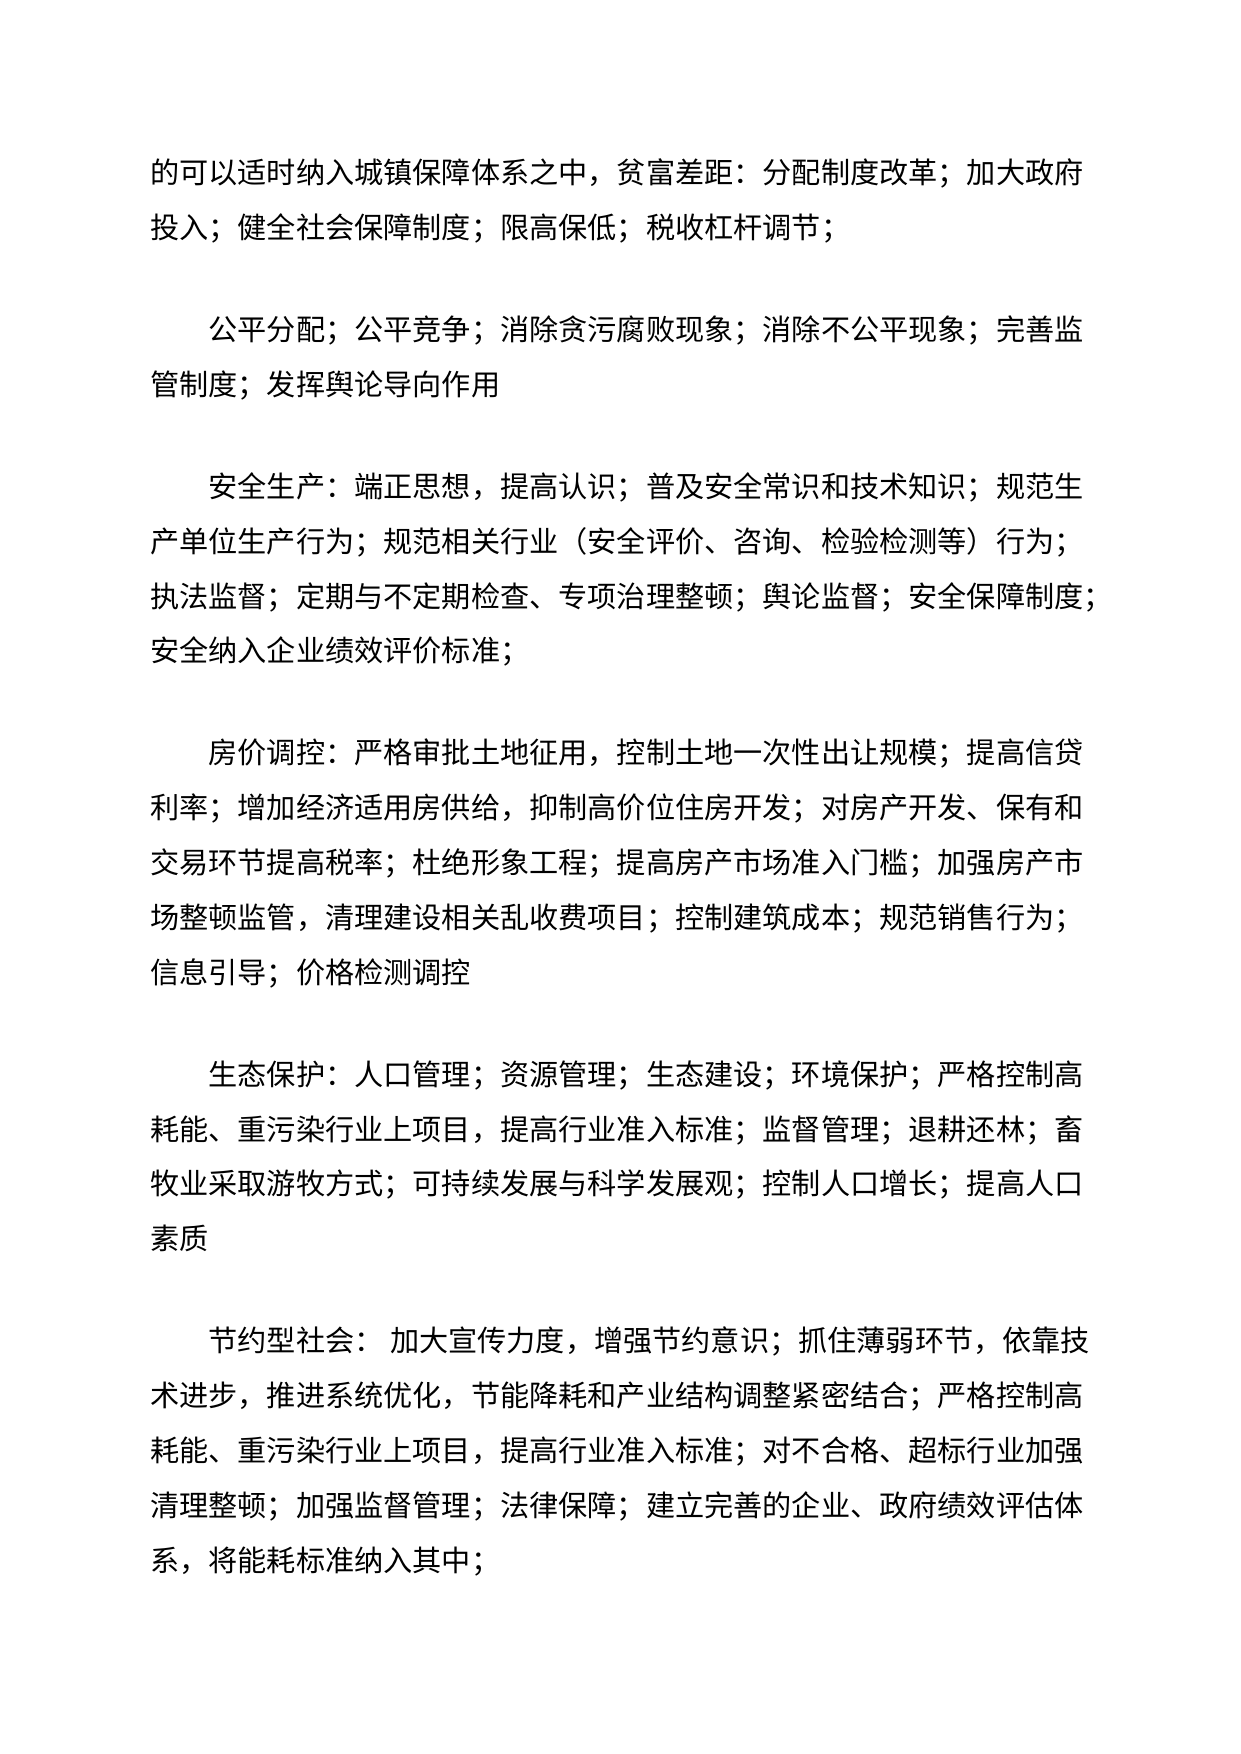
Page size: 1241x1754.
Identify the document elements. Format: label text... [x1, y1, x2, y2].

text 生态保护：人口管理；资源管理；生态建设；环境保护；严格控制高耗能、重污染行业上项目，提高行业准入标准；监督管理；退耕还林；畜牧业采取游牧方式；可持续发展与科学发展观；控制人口增长；提高人口素质 [150, 1051, 1090, 1258]
text 公平分配；公平竞争；消除贪污腐败现象；消除不公平现象；完善监管制度；发挥舆论导向作用 [150, 307, 1090, 404]
text 房价调控：严格审批土地征用，控制土地一次性出让规模；提高信贷利率；增加经济适用房供给，抑制高价位住房开发；对房产开发、保有和交易环节提高税率；杜绝形象工程；提高房产市场准入门槛；加强房产市场整顿监管，清理建设相关乱收费项目；控制建筑成本；规范销售行为；信息引导；价格检测调控 [150, 730, 1090, 992]
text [150, 150, 1090, 247]
text 安全生产：端正思想，提高认识；普及安全常识和技术知识；规范生产单位生产行为；规范相关行业（安全评价、咨询、检验检测等）行为；执法监督；定期与不定期检查、专项治理整顿；舆论监督；安全保障制度；安全纳入企业绩效评价标准； [150, 463, 1090, 670]
text 节约型社会： 加大宣传力度，增强节约意识；抓住薄弱环节，依靠技术进步，推进系统优化，节能降耗和产业结构调整紧密结合；严格控制高耗能、重污染行业上项目，提高行业准入标准；对不合格、超标行业加强清理整顿；加强监督管理；法律保障；建立完善的企业、政府绩效评估体系，将能耗标准纳入其中； [150, 1318, 1090, 1579]
